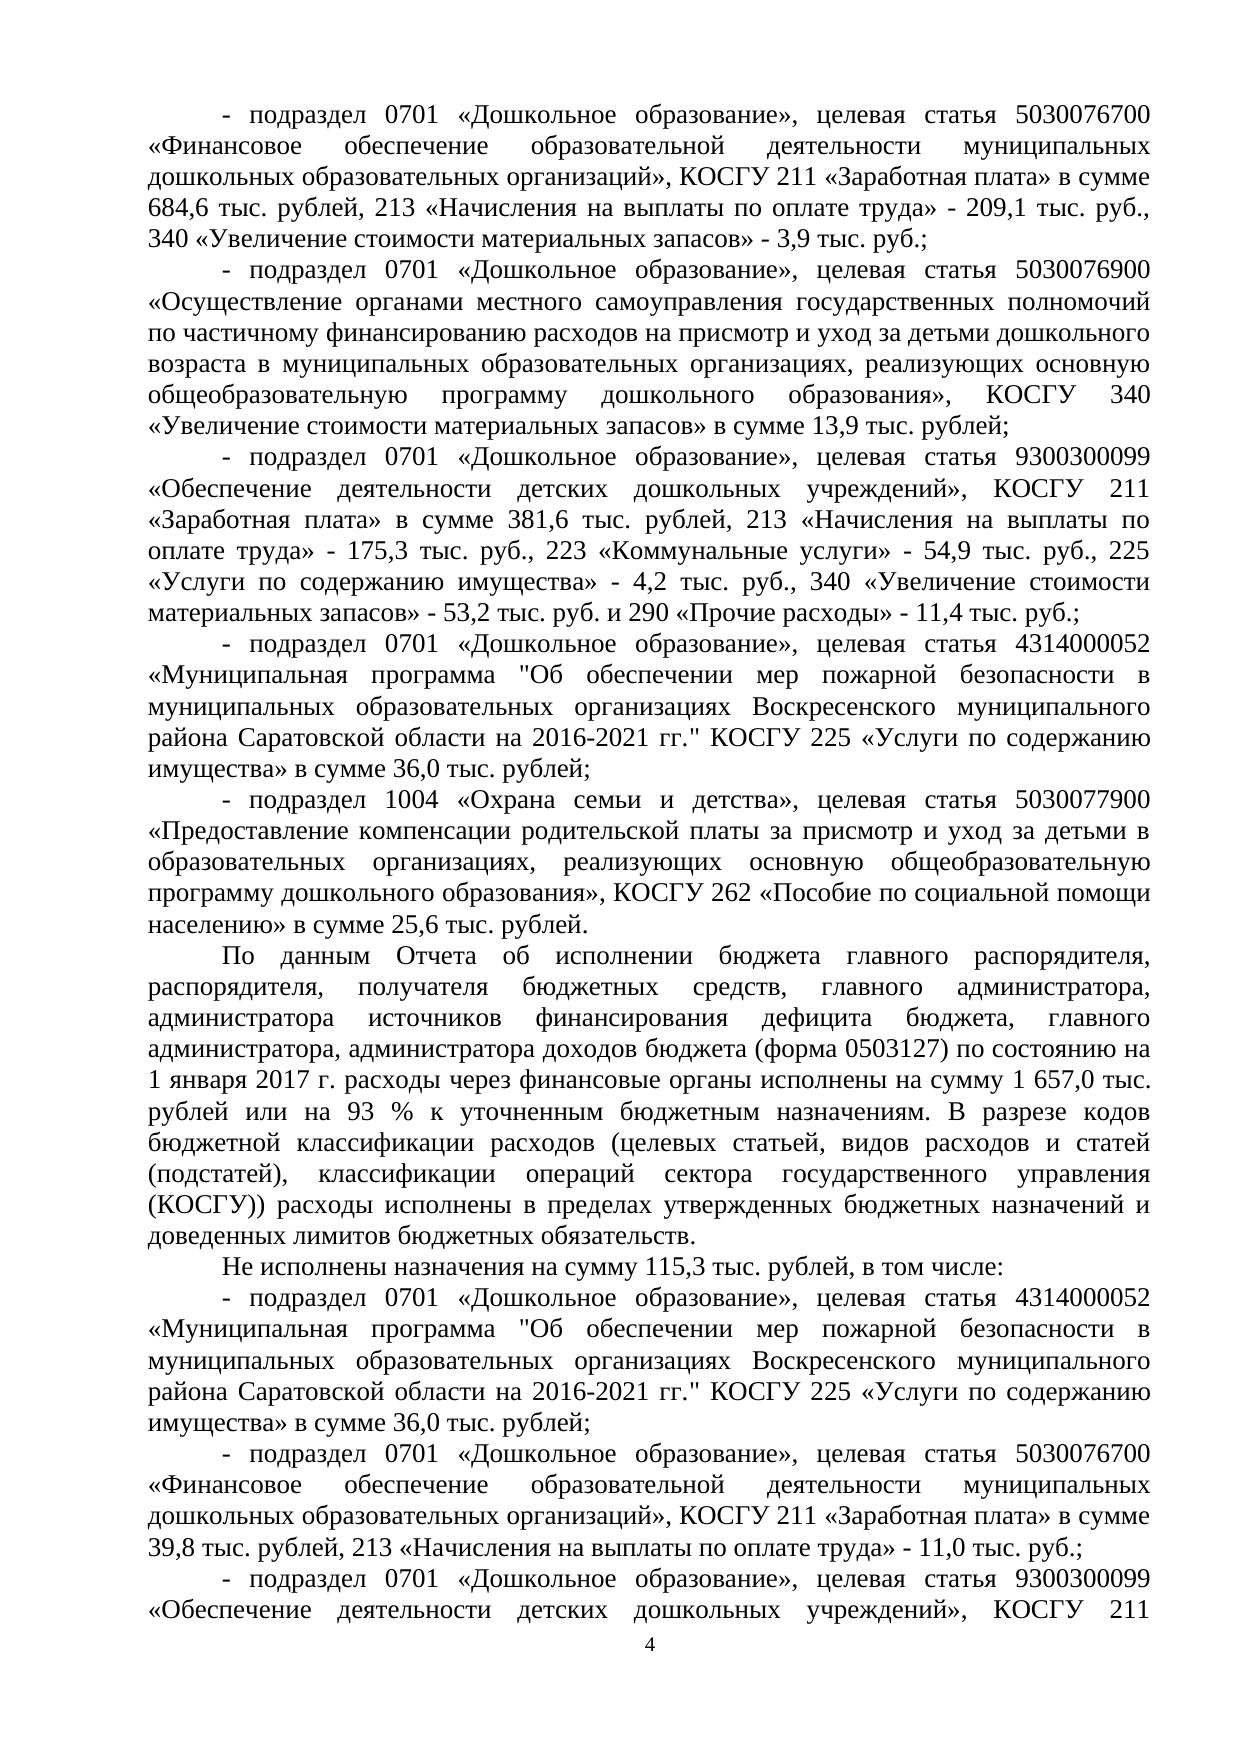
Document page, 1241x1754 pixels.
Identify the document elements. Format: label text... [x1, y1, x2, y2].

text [148, 1562, 1152, 1624]
text Не исполнены назначения на сумму 115,3 тыс. рублей, в том числе: [148, 1250, 1152, 1281]
text По данным Отчета об исполнении бюджета главного распорядителя, распорядителя, получателя бюджетных средств, главного администратора, администратора источников финансирования дефицита бюджета, главного администратора, администратора доходов бюджета (форма 0503127) по состоянию на 1 января 2017 г. расходы через финансовые органы исполнены на сумму 1 657,0 тыс. рублей или на 93 % к уточненным бюджетным назначениям. В разрезе кодов бюджетной классификации расходов (целевых статьей, видов расходов и статей (подстатей), классификации операций сектора государственного управления (КОСГУ)) расходы исполнены в пределах утвержденных бюджетных назначений и доведенных лимитов бюджетных обязательств. [148, 939, 1152, 1250]
text - подраздел 0701 «Дошкольное образование», целевая статья 4314000052 «Муниципальная программа "Об обеспечении мер пожарной безопасности в муниципальных образовательных организациях Воскресенского муниципального района Саратовской области на 2016-2021 гг." КОСГУ 225 «Услуги по содержанию имущества» в сумме 36,0 тыс. рублей; [148, 627, 1152, 783]
text - подраздел 0701 «Дошкольное образование», целевая статья 9300300099 «Обеспечение деятельности детских дошкольных учреждений», КОСГУ 211 «Заработная плата» в сумме 381,6 тыс. рублей, 213 «Начисления на выплаты по оплате труда» - 175,3 тыс. руб., 223 «Коммунальные услуги» - 54,9 тыс. руб., 225 «Услуги по содержанию имущества» - 4,2 тыс. руб., 340 «Увеличение стоимости материальных запасов» - 53,2 тыс. руб. и 290 «Прочие расходы» - 11,4 тыс. руб.; [148, 441, 1152, 627]
text - подраздел 0701 «Дошкольное образование», целевая статья 4314000052 «Муниципальная программа "Об обеспечении мер пожарной безопасности в муниципальных образовательных организациях Воскресенского муниципального района Саратовской области на 2016-2021 гг." КОСГУ 225 «Услуги по содержанию имущества» в сумме 36,0 тыс. рублей; [148, 1281, 1152, 1437]
text - подраздел 0701 «Дошкольное образование», целевая статья 5030076900 «Осуществление органами местного самоуправления государственных полномочий по частичному финансированию расходов на присмотр и уход за детьми дошкольного возраста в муниципальных образовательных организациях, реализующих основную общеобразовательную программу дошкольного образования», КОСГУ 340 «Увеличение стоимости материальных запасов» в сумме 13,9 тыс. рублей; [148, 254, 1152, 441]
text - подраздел 0701 «Дошкольное образование», целевая статья 5030076700 «Финансовое обеспечение образовательной деятельности муниципальных дошкольных образовательных организаций», КОСГУ 211 «Заработная плата» в сумме 684,6 тыс. рублей, 213 «Начисления на выплаты по оплате труда» - 209,1 тыс. руб., 340 «Увеличение стоимости материальных запасов» - 3,9 тыс. руб.; [148, 98, 1152, 254]
text - подраздел 0701 «Дошкольное образование», целевая статья 5030076700 «Финансовое обеспечение образовательной деятельности муниципальных дошкольных образовательных организаций», КОСГУ 211 «Заработная плата» в сумме 39,8 тыс. рублей, 213 «Начисления на выплаты по оплате труда» - 11,0 тыс. руб.; [148, 1437, 1152, 1562]
text - подраздел 1004 «Охрана семьи и детства», целевая статья 5030077900 «Предоставление компенсации родительской платы за присмотр и уход за детьми в образовательных организациях, реализующих основную общеобразовательную программу дошкольного образования», КОСГУ 262 «Пособие по социальной помощи населению» в сумме 25,6 тыс. рублей. [148, 783, 1152, 939]
